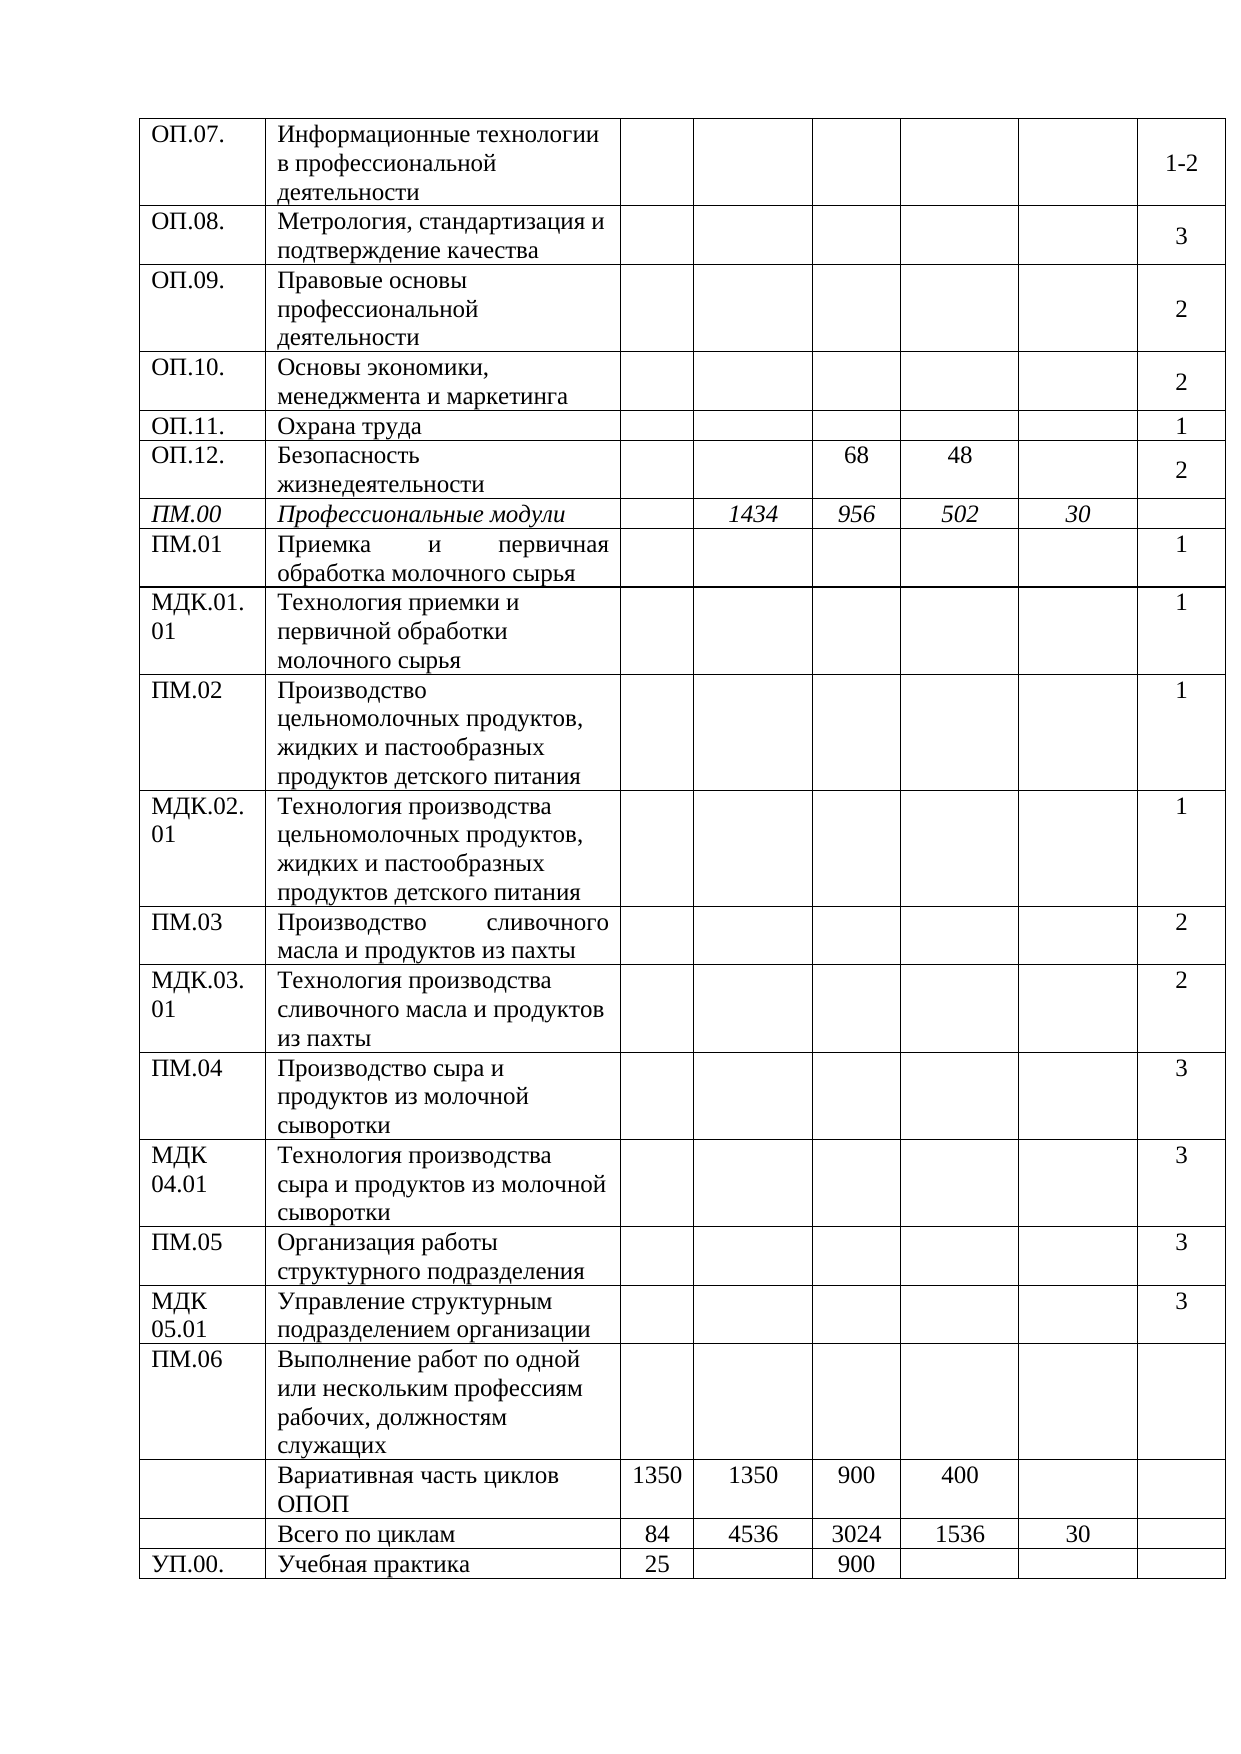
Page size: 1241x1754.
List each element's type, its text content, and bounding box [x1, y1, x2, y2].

table_cell Производство цельномолочных продуктов, жидких и пастообразных продуктов детского питания [266, 675, 620, 790]
table_cell [694, 675, 812, 790]
table_cell [1138, 1344, 1225, 1459]
table_cell [901, 907, 1018, 964]
table_cell [813, 907, 900, 964]
table_cell [694, 965, 812, 1052]
table_cell 2 [1138, 352, 1225, 410]
table_cell [813, 791, 900, 906]
table_cell [694, 441, 812, 498]
table_cell [901, 411, 1018, 439]
table_cell 4536 [694, 1519, 812, 1548]
table_cell [694, 791, 812, 906]
table_cell 25 [621, 1549, 693, 1577]
table_cell [901, 529, 1018, 586]
table_cell [621, 675, 693, 790]
table_cell ОП.12. [140, 441, 265, 498]
table_cell [694, 265, 812, 351]
table_cell ОП.09. [140, 265, 265, 351]
table_cell [1019, 352, 1137, 410]
table_cell [813, 1286, 900, 1343]
table_cell 1350 [694, 1460, 812, 1518]
table_cell [694, 119, 812, 205]
table_cell 1434 [694, 499, 812, 528]
table_cell 1-2 [1138, 119, 1225, 205]
table_cell [813, 1227, 900, 1285]
table_cell [813, 965, 900, 1052]
table_cell ПМ.05 [140, 1227, 265, 1285]
table_cell [1019, 965, 1137, 1052]
table_cell МДК.02.01 [140, 791, 265, 906]
table_cell 1 [1138, 791, 1225, 906]
table_cell [694, 411, 812, 439]
table_cell [1019, 265, 1137, 351]
table_cell Метрология, стандартизация и подтверждение качества [266, 206, 620, 264]
table_cell [1138, 1549, 1225, 1577]
table_cell 2 [1138, 441, 1225, 498]
table_cell [694, 1053, 812, 1139]
table_cell [901, 965, 1018, 1052]
table_cell Вариативная часть циклов ОПОП [266, 1460, 620, 1518]
table_cell [694, 206, 812, 264]
table_cell ОП.07. [140, 119, 265, 205]
table_cell [813, 265, 900, 351]
table_cell [694, 352, 812, 410]
table_cell [621, 1053, 693, 1139]
table_cell ОП.10. [140, 352, 265, 410]
table_cell [1019, 1286, 1137, 1343]
table_cell [621, 529, 693, 586]
table_cell [901, 119, 1018, 205]
table_cell [694, 1227, 812, 1285]
table_cell 3024 [813, 1519, 900, 1548]
table_cell МДК.03.01 [140, 965, 265, 1052]
table_cell УП.00. [140, 1549, 265, 1577]
table_cell [694, 1140, 812, 1226]
table_cell [901, 352, 1018, 410]
table_cell [901, 1344, 1018, 1459]
table_cell [621, 1344, 693, 1459]
table_cell [694, 1286, 812, 1343]
table_cell [694, 1549, 812, 1577]
table_cell [813, 1344, 900, 1459]
table_cell [621, 588, 693, 674]
table_cell 502 [901, 499, 1018, 528]
table_cell [813, 206, 900, 264]
table_cell [621, 265, 693, 351]
table_cell [813, 588, 900, 674]
table_cell Технология приемки и первичной обработки молочного сырья [266, 588, 620, 674]
table_cell 30 [1019, 1519, 1137, 1548]
table_cell 1 [1138, 411, 1225, 439]
table_cell [621, 1286, 693, 1343]
table_cell 900 [813, 1549, 900, 1577]
table_cell 2 [1138, 965, 1225, 1052]
table_cell [694, 529, 812, 586]
table_cell [813, 119, 900, 205]
table_cell [1138, 1519, 1225, 1548]
table_cell [621, 1140, 693, 1226]
table_cell 3 [1138, 1227, 1225, 1285]
table_cell [694, 588, 812, 674]
table_cell [1019, 529, 1137, 586]
table_cell [901, 588, 1018, 674]
table_cell [140, 1460, 265, 1518]
table_cell [621, 965, 693, 1052]
table_cell [1019, 411, 1137, 439]
table_cell ПМ.04 [140, 1053, 265, 1139]
table_cell Технология производства сыра и продуктов из молочной сыворотки [266, 1140, 620, 1226]
table_cell [1019, 1344, 1137, 1459]
table_cell Профессиональные модули [266, 499, 620, 528]
table_cell [621, 791, 693, 906]
table_cell [1019, 441, 1137, 498]
table_cell ПМ.01 [140, 529, 265, 586]
table_cell 1 [1138, 529, 1225, 586]
table_cell [621, 119, 693, 205]
table_cell 3 [1138, 1286, 1225, 1343]
table_cell ОП.08. [140, 206, 265, 264]
table_cell [901, 1140, 1018, 1226]
table_cell [140, 1519, 265, 1548]
table_cell [901, 1227, 1018, 1285]
table_cell [621, 206, 693, 264]
table_cell [813, 675, 900, 790]
table_cell 956 [813, 499, 900, 528]
table_cell [1019, 206, 1137, 264]
table_cell [621, 499, 693, 528]
table_cell [1019, 1227, 1137, 1285]
table_cell [1019, 907, 1137, 964]
table_cell 68 [813, 441, 900, 498]
table_cell 1350 [621, 1460, 693, 1518]
table_cell Выполнение работ по одной или нескольким профессиям рабочих, должностям служащих [266, 1344, 620, 1459]
table_cell 1536 [901, 1519, 1018, 1548]
table_cell ПМ.00 [140, 499, 265, 528]
table_cell 400 [901, 1460, 1018, 1518]
table_cell 3 [1138, 1140, 1225, 1226]
table_cell МДК 04.01 [140, 1140, 265, 1226]
table_cell [813, 411, 900, 439]
table_cell [621, 441, 693, 498]
table_cell [1019, 1053, 1137, 1139]
table_cell [621, 1227, 693, 1285]
table_cell [621, 907, 693, 964]
table_cell [901, 675, 1018, 790]
table_cell Технология производства цельномолочных продуктов, жидких и пастообразных продуктов детского питания [266, 791, 620, 906]
table_cell 2 [1138, 907, 1225, 964]
table_cell 900 [813, 1460, 900, 1518]
table_cell Производство сливочного масла и продуктов из пахты [266, 907, 620, 964]
table_cell 2 [1138, 265, 1225, 351]
table_cell [621, 411, 693, 439]
table_cell [1019, 791, 1137, 906]
table_cell 30 [1019, 499, 1137, 528]
table_cell ОП.11. [140, 411, 265, 439]
table_cell [621, 352, 693, 410]
table_cell МДК.01.01 [140, 588, 265, 674]
table_cell [901, 1549, 1018, 1577]
table_cell [1019, 119, 1137, 205]
table_cell Всего по циклам [266, 1519, 620, 1548]
table_cell [813, 1053, 900, 1139]
table_cell [1019, 1140, 1137, 1226]
table_cell Правовые основы профессиональной деятельности [266, 265, 620, 351]
table_cell 48 [901, 441, 1018, 498]
table_cell [1019, 1549, 1137, 1577]
table_cell [813, 529, 900, 586]
table_cell [694, 1344, 812, 1459]
table_cell [901, 1053, 1018, 1139]
table_cell Технология производства сливочного масла и продуктов из пахты [266, 965, 620, 1052]
table_cell [901, 206, 1018, 264]
table_cell [901, 791, 1018, 906]
table_cell Информационные технологии в профессиональной деятельности [266, 119, 620, 205]
table_cell 84 [621, 1519, 693, 1548]
table_cell Производство сыра и продуктов из молочной сыворотки [266, 1053, 620, 1139]
table_cell Учебная практика [266, 1549, 620, 1577]
table_cell Основы экономики, менеджмента и маркетинга [266, 352, 620, 410]
table_cell МДК 05.01 [140, 1286, 265, 1343]
table_cell 3 [1138, 1053, 1225, 1139]
table_cell Организация работы структурного подразделения [266, 1227, 620, 1285]
table_cell [1019, 675, 1137, 790]
table_cell [1138, 499, 1225, 528]
table_cell Охрана труда [266, 411, 620, 439]
table_cell [813, 352, 900, 410]
table_cell ПМ.03 [140, 907, 265, 964]
table_cell [694, 907, 812, 964]
table_cell [901, 265, 1018, 351]
table_cell Безопасность жизнедеятельности [266, 441, 620, 498]
table_cell [1019, 588, 1137, 674]
table_cell Управление структурным подразделением организации [266, 1286, 620, 1343]
table_cell 3 [1138, 206, 1225, 264]
table_cell Приемка и первичная обработка молочного сырья [266, 529, 620, 586]
table_cell [1138, 1460, 1225, 1518]
table_cell [813, 1140, 900, 1226]
table_cell [901, 1286, 1018, 1343]
table_cell 1 [1138, 675, 1225, 790]
table_cell 1 [1138, 588, 1225, 674]
table_cell ПМ.02 [140, 675, 265, 790]
table_cell [1019, 1460, 1137, 1518]
table_cell ПМ.06 [140, 1344, 265, 1459]
